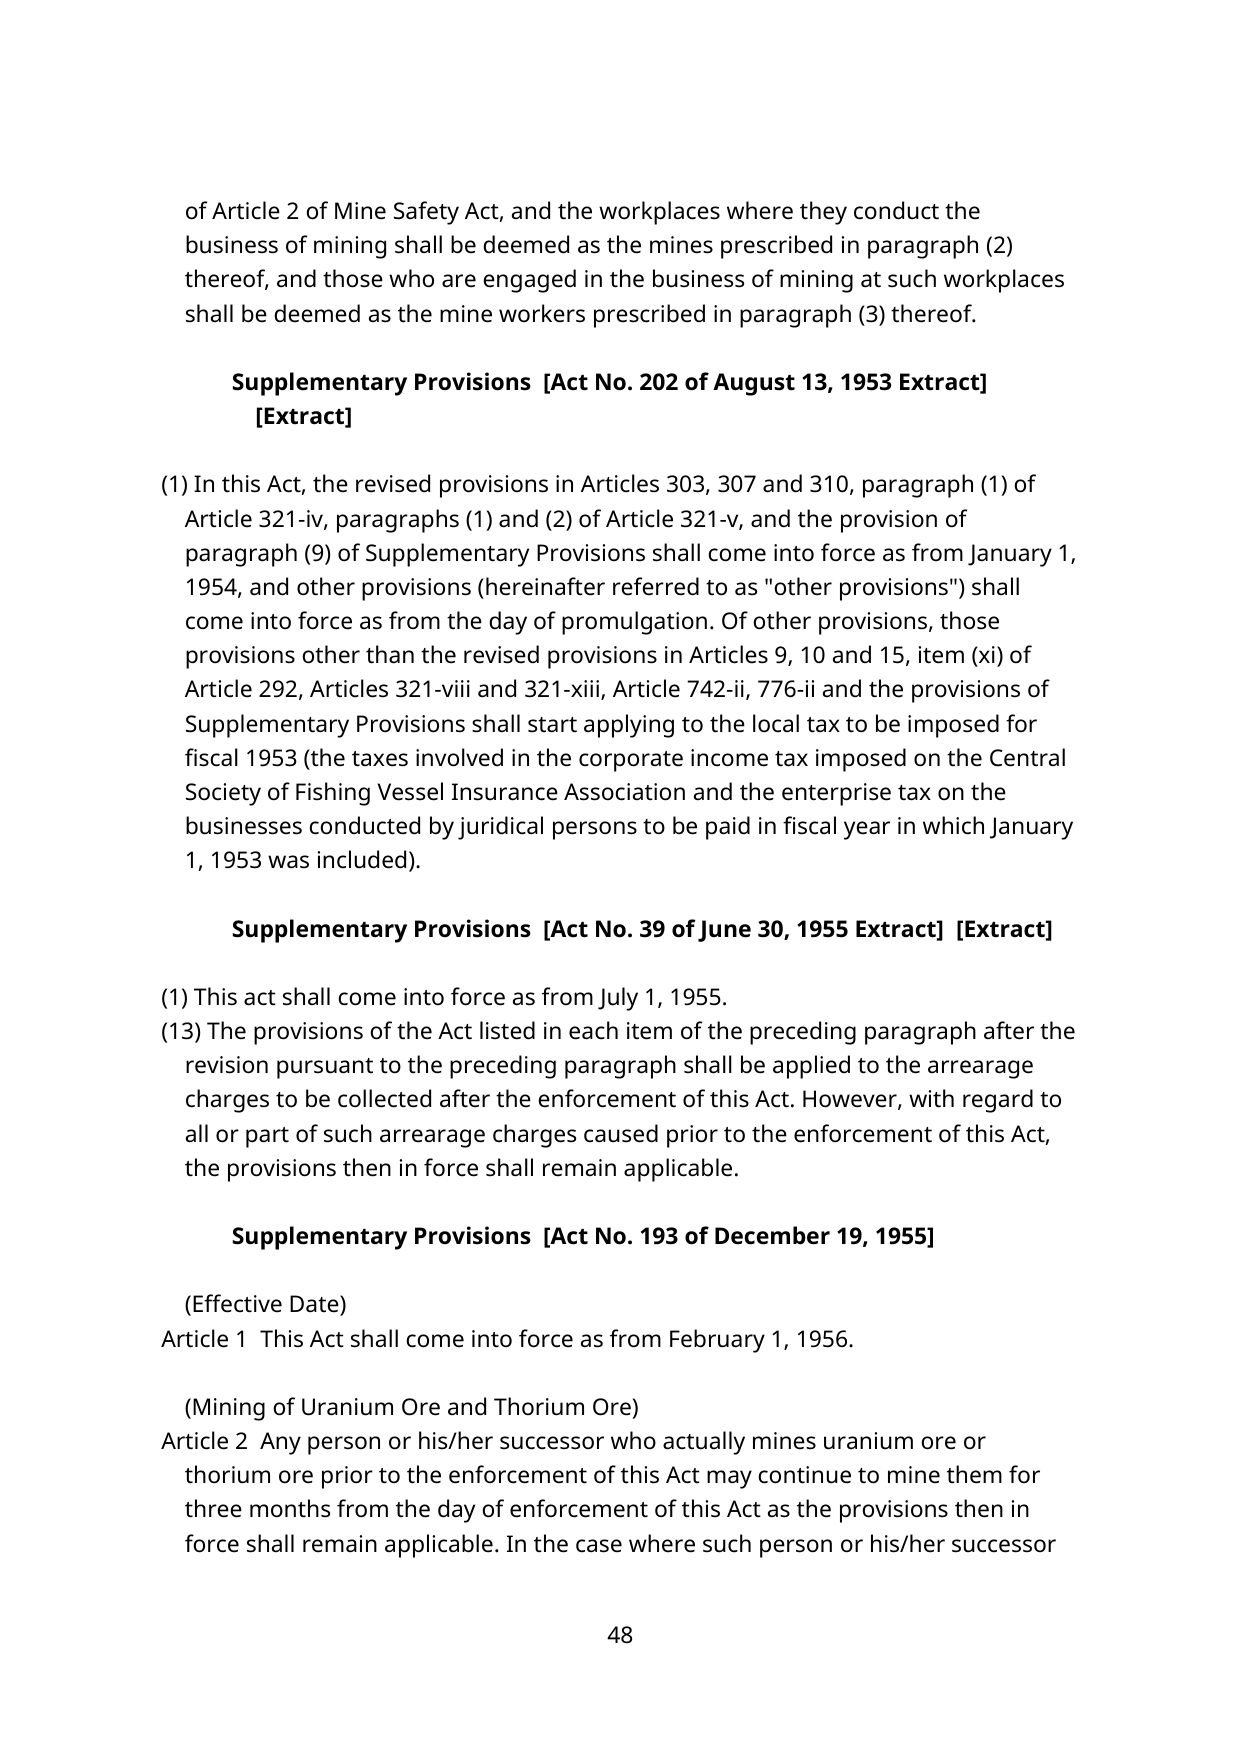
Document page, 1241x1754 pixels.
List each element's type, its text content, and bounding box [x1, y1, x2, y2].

text (1) This act shall come into force as from July 1, 1955. [161, 979, 1079, 1014]
text Supplementary Provisions [Act No. 39 of June 30, 1955 Extract] [Extract] [230, 911, 1079, 945]
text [161, 1424, 1079, 1560]
text (1) In this Act, the revised provisions in Articles 303, 307 and 310, paragraph (1) of Article 321-iv, paragraphs (1) and (2) of Article 321-v, and the provision of paragraph (9) of Supplementary Provisions shall come into force as from January 1, 1954, and other provisions (hereinafter referred to as "other provisions") shall come into force as from the day of promulgation. Of other provisions, those provisions other than the revised provisions in Articles 9, 10 and 15, item (xi) of Article 292, Articles 321-viii and 321-xiii, Article 742-ii, 776-ii and the provisions of Supplementary Provisions shall start applying to the local tax to be imposed for fiscal 1953 (the taxes involved in the corporate income tax imposed on the Central Society of Fishing Vessel Insurance Association and the enterprise tax on the businesses conducted by juridical persons to be paid in fiscal year in which January 1, 1953 was included). [161, 467, 1079, 877]
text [161, 194, 1079, 330]
text (Mining of Uranium Ore and Thorium Ore) [184, 1389, 1079, 1424]
text Article 1 This Act shall come into force as from February 1, 1956. [161, 1321, 1079, 1355]
text Supplementary Provisions [Act No. 193 of December 19, 1955] [230, 1219, 1079, 1253]
text Supplementary Provisions [Act No. 202 of August 13, 1953 Extract] [Extract] [230, 364, 1079, 433]
text (13) The provisions of the Act listed in each item of the preceding paragraph after the revision pursuant to the preceding paragraph shall be applied to the arrearage charges to be collected after the enforcement of this Act. However, with regard to all or part of such arrearage charges caused prior to the enforcement of this Act, the provisions then in force shall remain applicable. [161, 1014, 1079, 1184]
text (Effective Date) [184, 1287, 1079, 1321]
